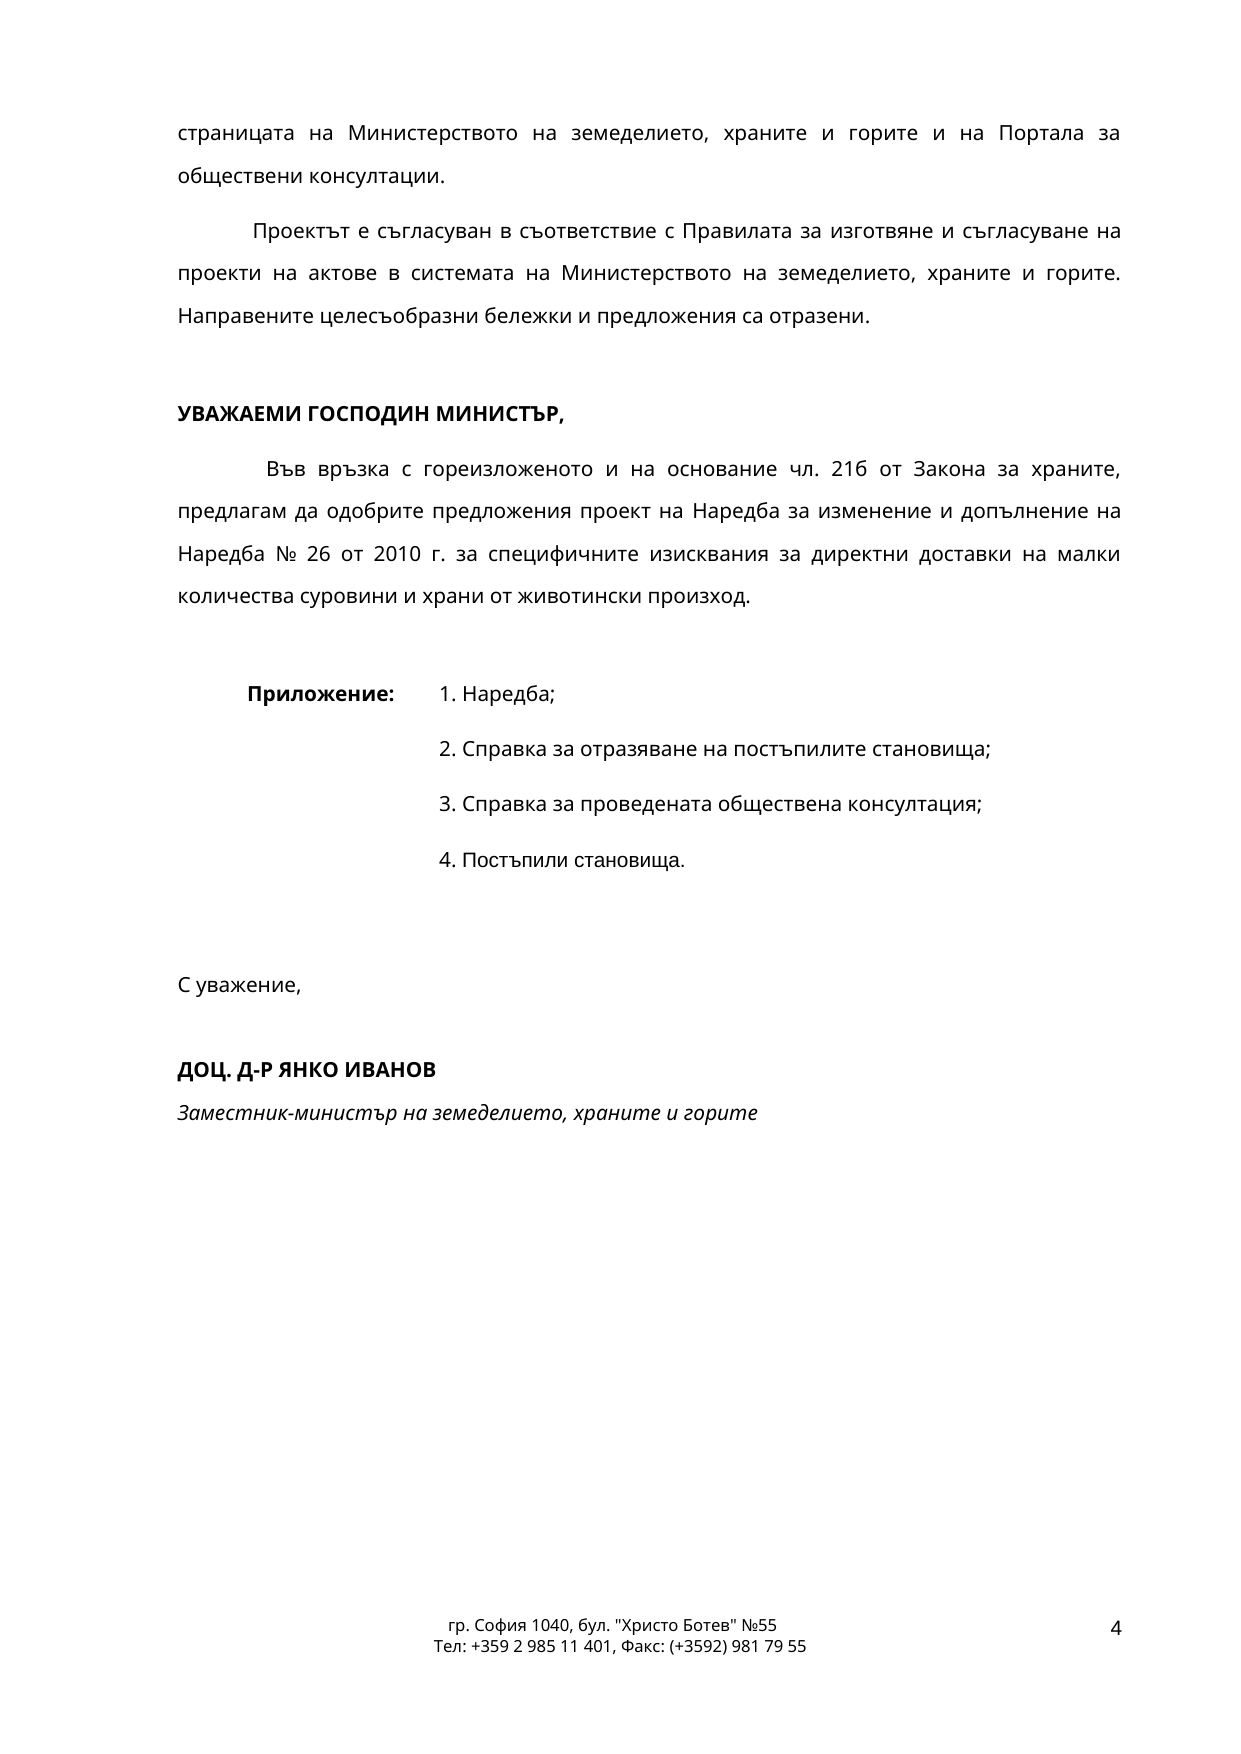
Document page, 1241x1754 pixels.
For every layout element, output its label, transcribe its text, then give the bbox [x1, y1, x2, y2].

text Заместник-министър на земеделието, храните и горите [177, 1098, 1122, 1127]
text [177, 118, 1122, 189]
text Във връзка с гореизложеното и на основание чл. 21б от Закона за храните, предлагам да одобрите предложения проект на Наредба за изменение и допълнение на Наредба № 26 от 2010 г. за специфичните изисквания за директни доставки на малки количества суровини и храни от животински произход. [177, 454, 1122, 610]
table_header Приложениe: [236, 667, 421, 885]
text Проектът е съгласуван в съответствие с Правилата за изготвяне и съгласуване на проекти на актове в системата на Министерството на земеделието, храните и горите. Направените целесъобразни бележки и предложения са отразени. [177, 216, 1122, 329]
text С уважение, [177, 970, 1122, 999]
table_header Наредба; Справка за отразяване на постъпилите становища; Справка за проведената обществена консултация; Постъпили становища. [421, 667, 1137, 885]
text ДОЦ. Д-Р ЯНКО ИВАНОВ [177, 1056, 1122, 1084]
text УВАЖАЕМИ ГОСПОДИН МИНИСТЪР, [177, 399, 1122, 427]
